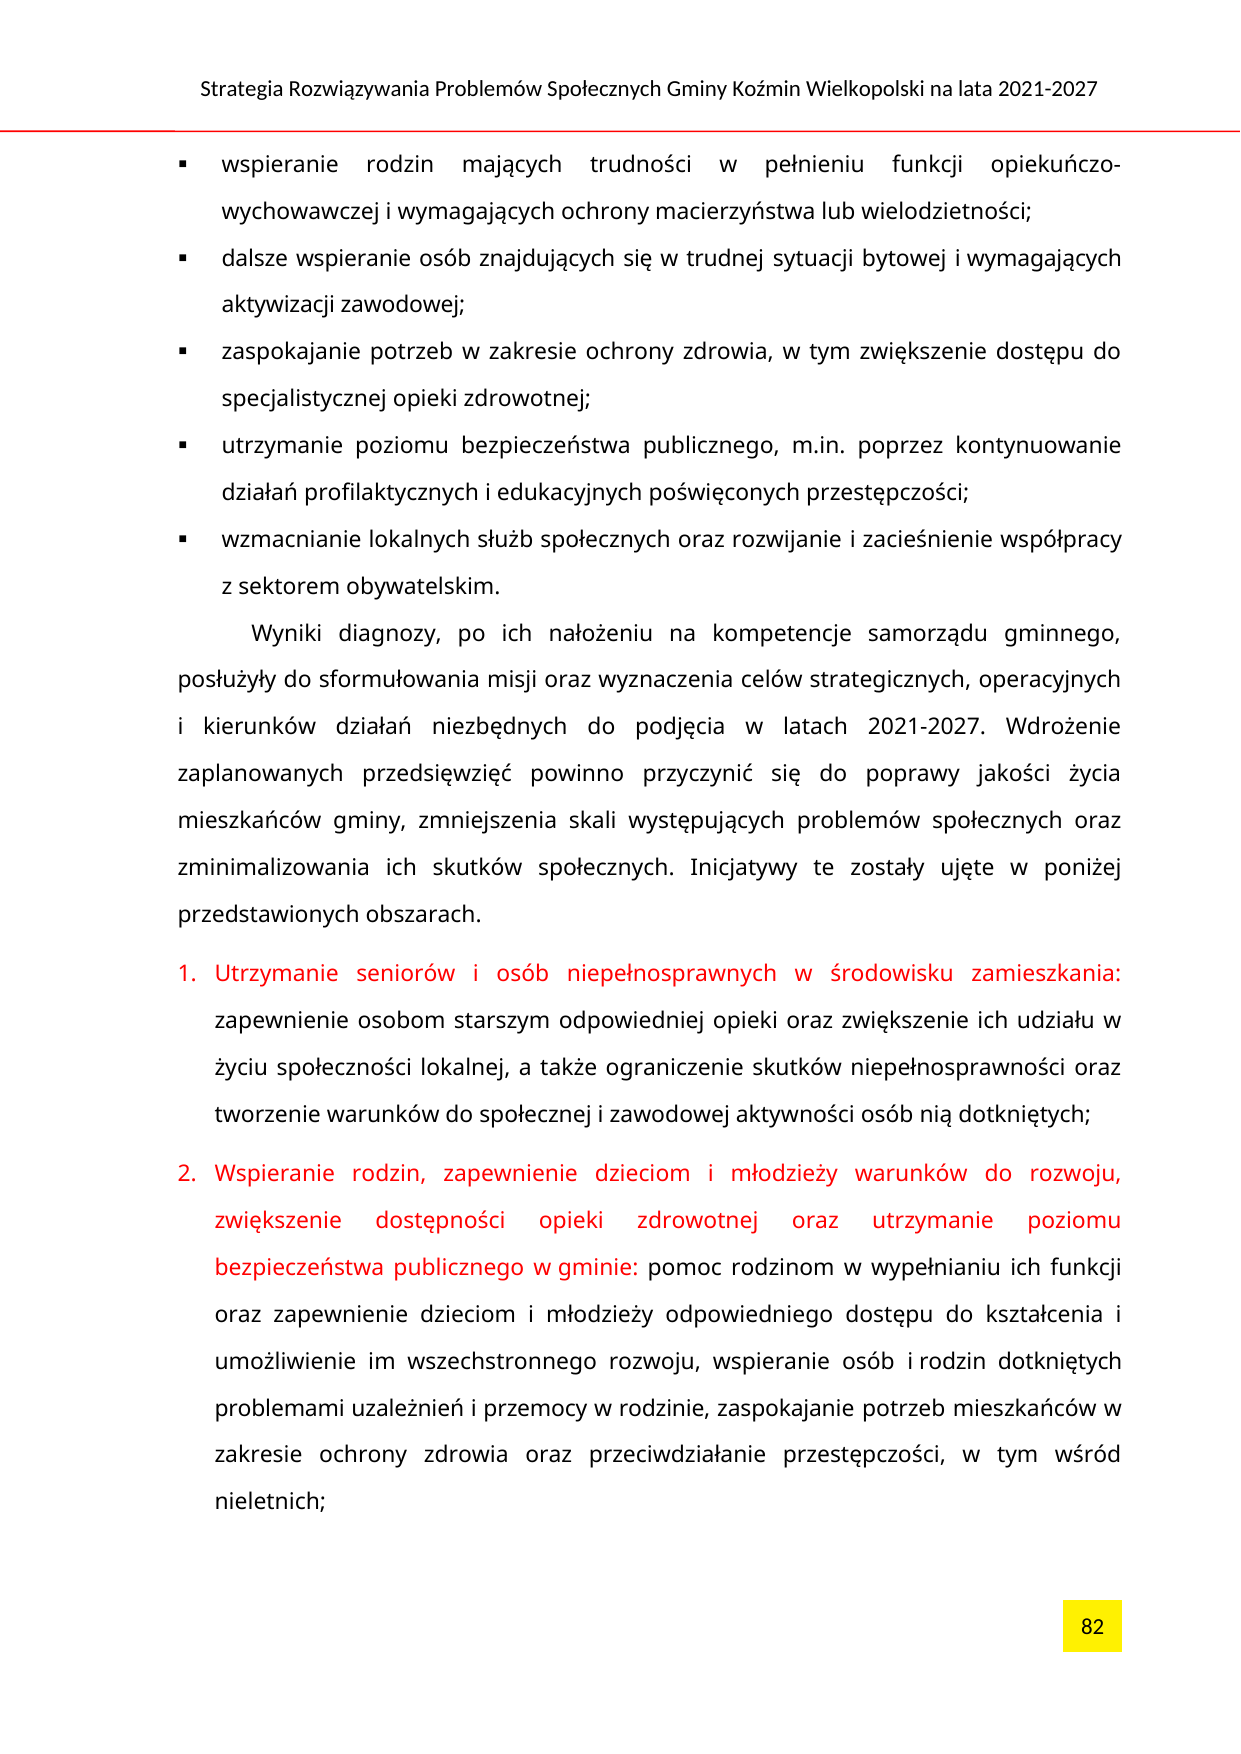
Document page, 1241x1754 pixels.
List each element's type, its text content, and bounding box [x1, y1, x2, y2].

list zaspokajanie potrzeb w zakresie ochrony zdrowia, w tym zwiększenie dostępu do specjalistycznej opieki zdrowotnej; [177, 335, 1122, 413]
list dalsze wspieranie osób znajdujących się w trudnej sytuacji bytowej i wymagających aktywizacji zawodowej; [177, 241, 1122, 319]
list utrzymanie poziomu bezpieczeństwa publicznego, m.in. poprzez kontynuowanie działań profilaktycznych i edukacyjnych poświęconych przestępczości; [177, 429, 1122, 507]
list wzmacnianie lokalnych służb społecznych oraz rozwijanie i zacieśnienie współpracy z sektorem obywatelskim. [177, 523, 1122, 601]
list Wspieranie rodzin, zapewnienie dzieciom i młodzieży warunków do rozwoju, zwiększenie dostępności opieki zdrowotnej oraz utrzymanie poziomu bezpieczeństwa publicznego w gminie: pomoc rodzinom w wypełnianiu ich funkcji oraz zapewnienie dzieciom i młodzieży odpowiedniego dostępu do kształcenia i umożliwienie im wszechstronnego rozwoju, wspieranie osób i rodzin dotkniętych problemami uzależnień i przemocy w rodzinie, zaspokajanie potrzeb mieszkańców w zakresie ochrony zdrowia oraz przeciwdziałanie przestępczości, w tym wśród nieletnich; [177, 1157, 1122, 1516]
list Utrzymanie seniorów i osób niepełnosprawnych w środowisku zamieszkania: zapewnienie osobom starszym odpowiedniej opieki oraz zwiększenie ich udziału w życiu społeczności lokalnej, a także ograniczenie skutków niepełnosprawności oraz tworzenie warunków do społecznej i zawodowej aktywności osób nią dotkniętych; [177, 957, 1122, 1129]
list wspieranie rodzin mających trudności w pełnieniu funkcji opiekuńczo-wychowawczej i wymagających ochrony macierzyństwa lub wielodzietności; [177, 148, 1122, 226]
text Wyniki diagnozy, po ich nałożeniu na kompetencje samorządu gminnego, posłużyły do sformułowania misji oraz wyznaczenia celów strategicznych, operacyjnych i kierunków działań niezbędnych do podjęcia w latach 2021-2027. Wdrożenie zaplanowanych przedsięwzięć powinno przyczynić się do poprawy jakości życia mieszkańców gminy, zmniejszenia skali występujących problemów społecznych oraz zminimalizowania ich skutków społecznych. Inicjatywy te zostały ujęte w poniżej przedstawionych obszarach. [177, 616, 1122, 929]
